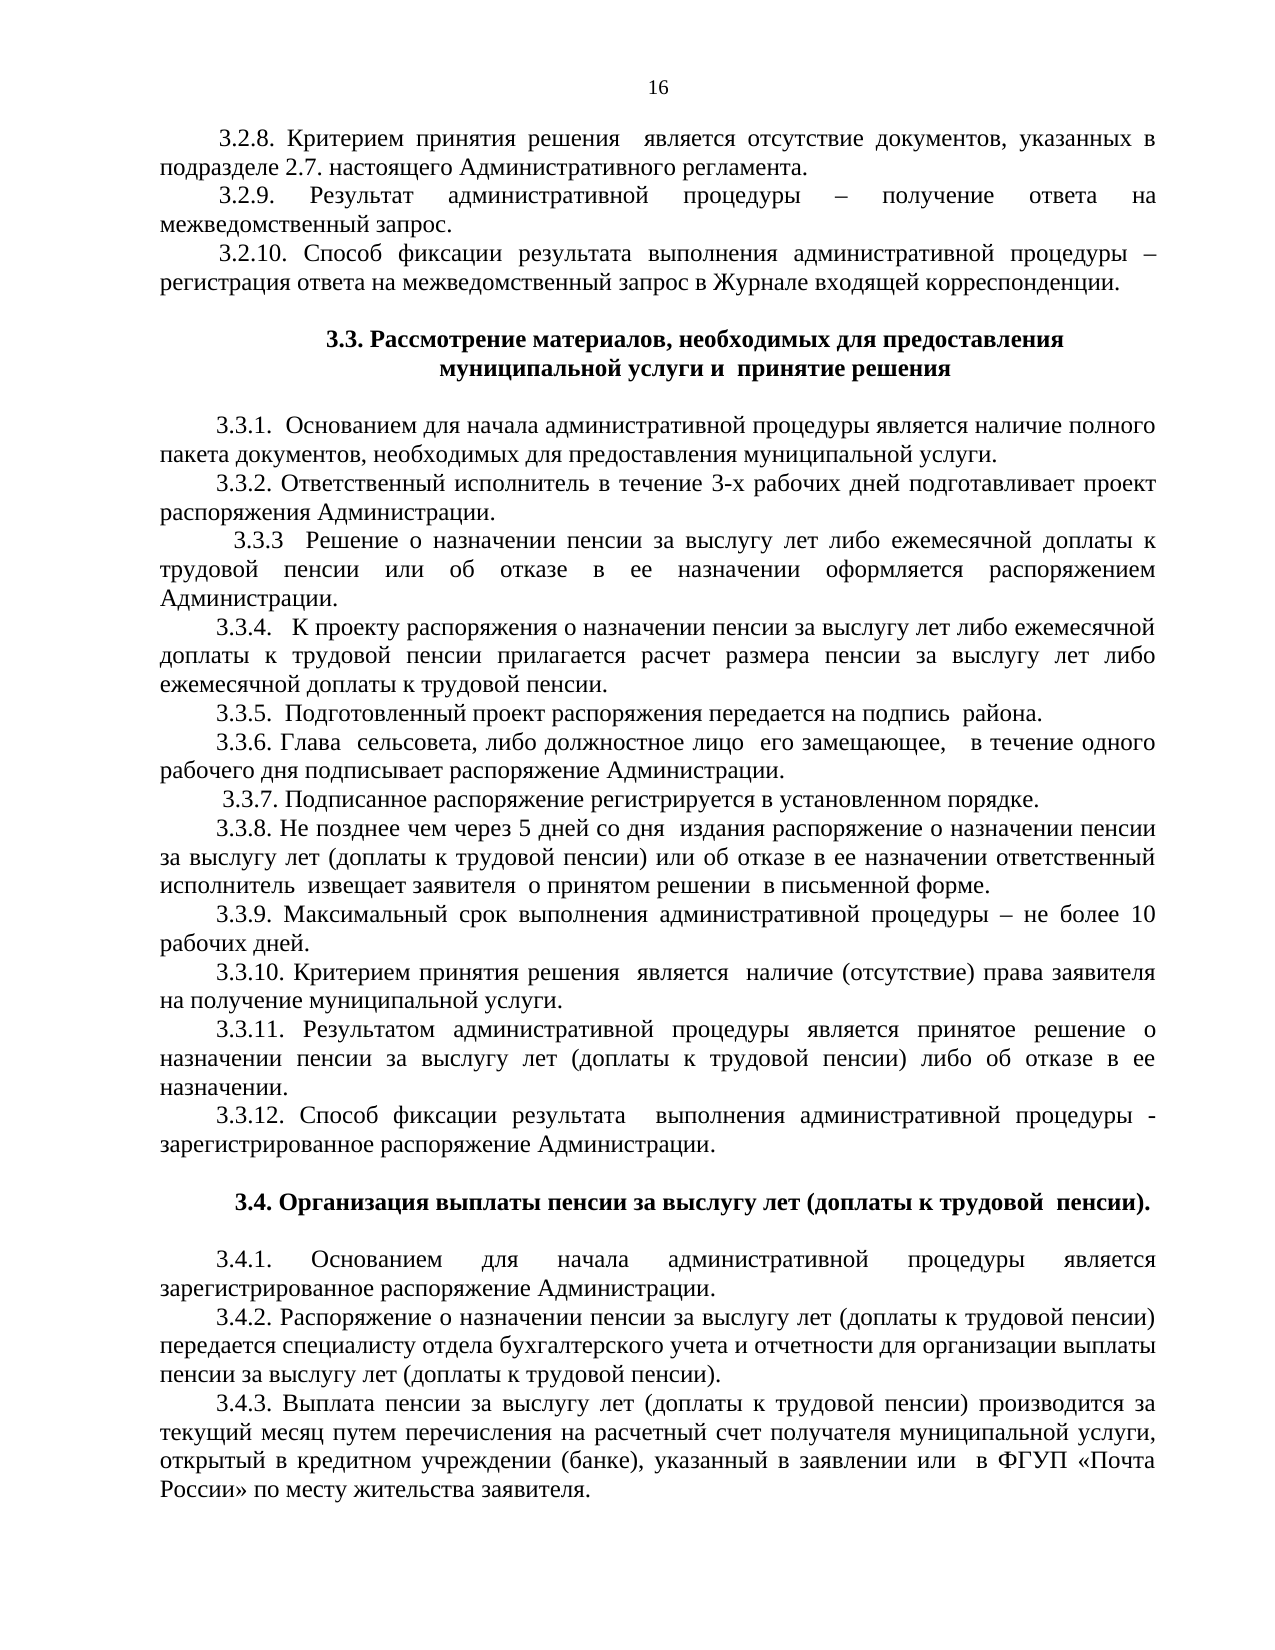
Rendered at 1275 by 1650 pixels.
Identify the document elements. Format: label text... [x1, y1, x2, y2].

text 3.2.9. Результат административной процедуры – получение ответа на межведомственный запрос. [159, 181, 1157, 238]
text 3.3.8. Не позднее чем через 5 дней со дня издания распоряжение о назначении пенсии за выслугу лет (доплаты к трудовой пенсии) или об отказе в ее назначении ответственный исполнитель извещает заявителя о принятом решении в письменной форме. [159, 813, 1157, 899]
text 3.3. Рассмотрение материалов, необходимых для предоставления [159, 324, 1157, 353]
text 3.4.2. Распоряжение о назначении пенсии за выслугу лет (доплаты к трудовой пенсии) передается специалисту отдела бухгалтерского учета и отчетности для организации выплаты пенсии за выслугу лет (доплаты к трудовой пенсии). [159, 1302, 1157, 1388]
text 3.3.3 Решение о назначении пенсии за выслугу лет либо ежемесячной доплаты к трудовой пенсии или об отказе в ее назначении оформляется распоряжением Администрации. [159, 526, 1157, 612]
text 3.2.10. Способ фиксации результата выполнения административной процедуры – регистрация ответа на межведомственный запрос в Журнале входящей корреспонденции. [159, 238, 1157, 296]
text 3.3.10. Критерием принятия решения является наличие (отсутствие) права заявителя на получение муниципальной услуги. [159, 957, 1157, 1014]
text 3.3.7. Подписанное распоряжение регистрируется в установленном порядке. [159, 784, 1157, 813]
text 3.3.5. Подготовленный проект распоряжения передается на подпись района. [159, 698, 1157, 727]
text 3.3.4. К проекту распоряжения о назначении пенсии за выслугу лет либо ежемесячной доплаты к трудовой пенсии прилагается расчет размера пенсии за выслугу лет либо ежемесячной доплаты к трудовой пенсии. [159, 612, 1157, 698]
text 3.3.11. Результатом административной процедуры является принятое решение о назначении пенсии за выслугу лет (доплаты к трудовой пенсии) либо об отказе в ее назначении. [159, 1014, 1157, 1101]
text 3.3.6. Глава сельсовета, либо должностное лицо его замещающее, в течение одного рабочего дня подписывает распоряжение Администрации. [159, 727, 1157, 784]
text 3.4. Организация выплаты пенсии за выслугу лет (доплаты к трудовой пенсии). [159, 1187, 1157, 1216]
text 3.2.8. Критерием принятия решения является отсутствие документов, указанных в подразделе 2.7. настоящего Административного регламента. [159, 123, 1157, 181]
text муниципальной услуги и принятие решения [159, 353, 1157, 382]
text 3.4.1. Основанием для начала административной процедуры является зарегистрированное распоряжение Администрации. [159, 1244, 1157, 1302]
text 3.3.1. Основанием для начала административной процедуры является наличие полного пакета документов, необходимых для предоставления муниципальной услуги. [159, 411, 1157, 468]
text 3.4.3. Выплата пенсии за выслугу лет (доплаты к трудовой пенсии) производится за текущий месяц путем перечисления на расчетный счет получателя муниципальной услуги, открытый в кредитном учреждении (банке), указанный в заявлении или в ФГУП «Почта России» по месту жительства заявителя. [159, 1388, 1157, 1503]
text 3.3.9. Максимальный срок выполнения административной процедуры – не более 10 рабочих дней. [159, 899, 1157, 957]
text 3.3.2. Ответственный исполнитель в течение 3-х рабочих дней подготавливает проект распоряжения Администрации. [159, 468, 1157, 526]
text 3.3.12. Способ фиксации результата выполнения административной процедуры - зарегистрированное распоряжение Администрации. [159, 1101, 1157, 1158]
